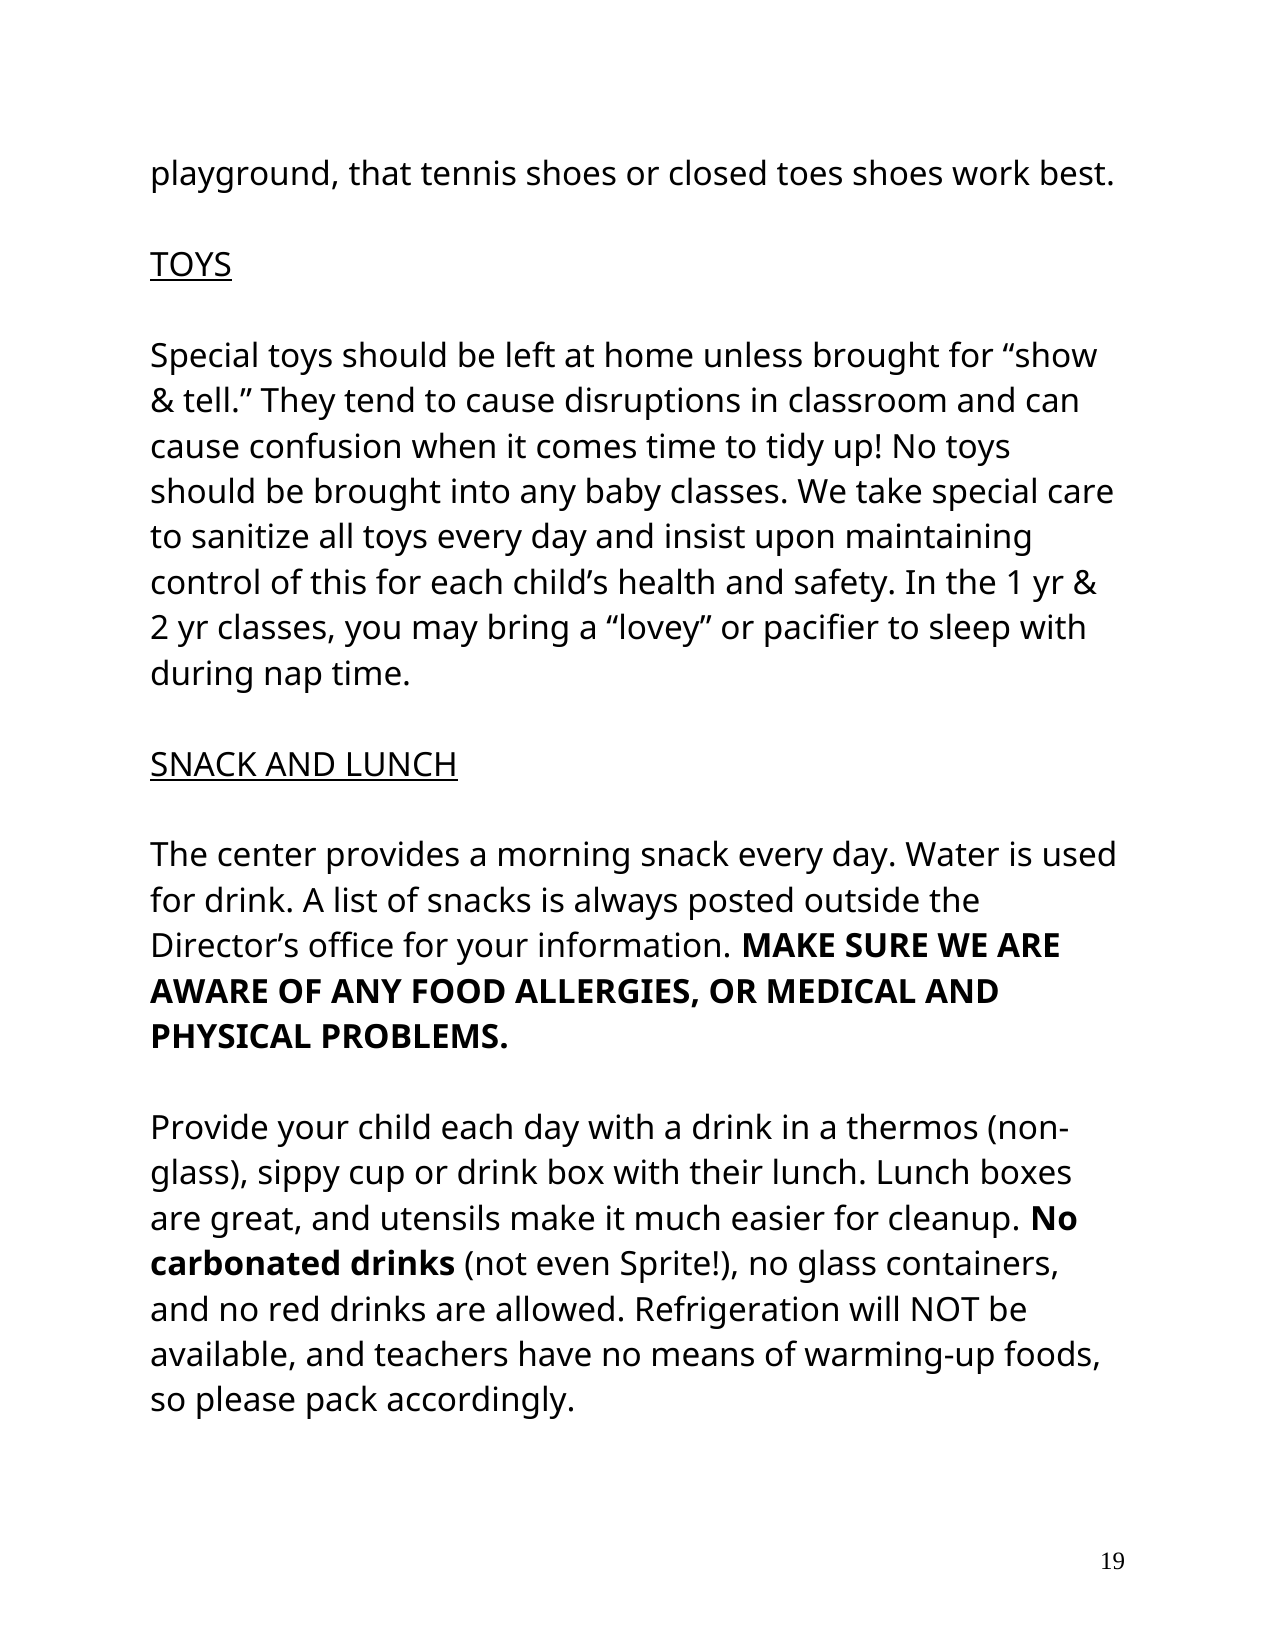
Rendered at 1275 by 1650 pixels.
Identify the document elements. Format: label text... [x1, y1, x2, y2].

text Special toys should be left at home unless brought for “show & tell.” They tend to cause disruptions in classroom and can cause confusion when it comes time to tidy up! No toys should be brought into any baby classes. We take special care to sanitize all toys every day and insist upon maintaining control of this for each child’s health and safety. In the 1 yr & 2 yr classes, you may bring a “lovey” or pacifier to sleep with during nap time. [150, 332, 1125, 695]
text TOYS [150, 241, 1125, 286]
text The center provides a morning snack every day. Water is used for drink. A list of snacks is always posted outside the Director’s office for your information. MAKE SURE WE ARE AWARE OF ANY FOOD ALLERGIES, OR MEDICAL AND PHYSICAL PROBLEMS. [150, 831, 1125, 1058]
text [150, 150, 1125, 195]
text SNACK AND LUNCH [150, 740, 1125, 786]
text Provide your child each day with a drink in a thermos (non-glass), sippy cup or drink box with their lunch. Lunch boxes are great, and utensils make it much easier for cleanup. No carbonated drinks (not even Sprite!), no glass containers, and no red drinks are allowed. Refrigeration will NOT be available, and teachers have no means of warming-up foods, so please pack accordingly. [150, 1104, 1125, 1422]
